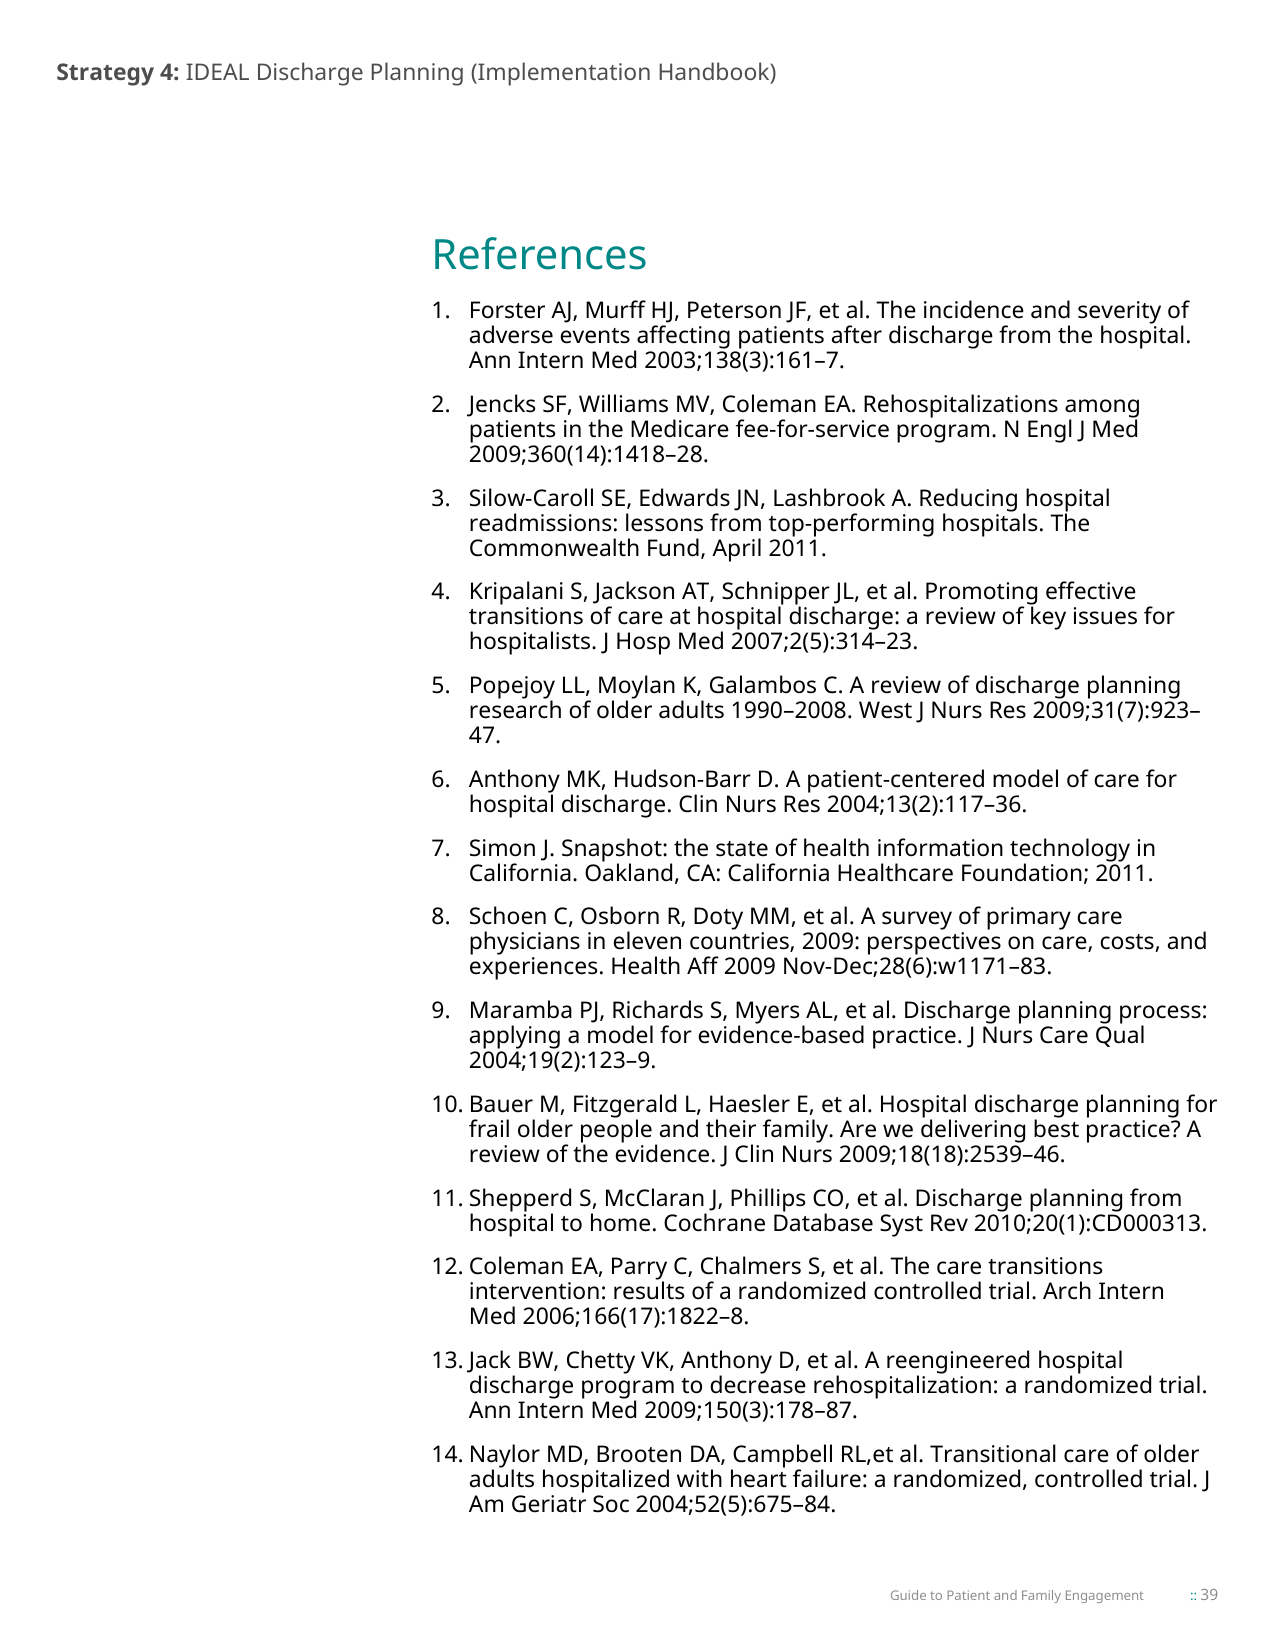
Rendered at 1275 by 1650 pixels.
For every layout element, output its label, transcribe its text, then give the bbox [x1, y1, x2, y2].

list 3. Silow-Caroll SE, Edwards JN, Lashbrook A. Reducing hospital readmissions: lessons from top-performing hospitals. The Commonwealth Fund, April 2011. [431, 486, 1218, 561]
list 11. Shepperd S, McClaran J, Phillips CO, et al. Discharge planning from hospital to home. Cochrane Database Syst Rev 2010;20(1):CD000313. [431, 1186, 1218, 1236]
list 4. Kripalani S, Jackson AT, Schnipper JL, et al. Promoting effective transitions of care at hospital discharge: a review of key issues for hospitalists. J Hosp Med 2007;2(5):314–23. [431, 580, 1218, 655]
list 12. Coleman EA, Parry C, Chalmers S, et al. The care transitions intervention: results of a randomized controlled trial. Arch Intern Med 2006;166(17):1822–8. [431, 1255, 1218, 1330]
title References [431, 225, 1218, 282]
list 5. Popejoy LL, Moylan K, Galambos C. A review of discharge planning research of older adults 1990–2008. West J Nurs Res 2009;31(7):923–47. [431, 673, 1218, 748]
list 9. Maramba PJ, Richards S, Myers AL, et al. Discharge planning process: applying a model for evidence-based practice. J Nurs Care Qual 2004;19(2):123–9. [431, 998, 1218, 1073]
list 7. Simon J. Snapshot: the state of health information technology in California. Oakland, CA: California Healthcare Foundation; 2011. [431, 836, 1218, 886]
list 6. Anthony MK, Hudson-Barr D. A patient-centered model of care for hospital discharge. Clin Nurs Res 2004;13(2):117–36. [431, 767, 1218, 817]
list 13. Jack BW, Chetty VK, Anthony D, et al. A reengineered hospital discharge program to decrease rehospitalization: a randomized trial. Ann Intern Med 2009;150(3):178–87. [431, 1348, 1218, 1423]
list 10. Bauer M, Fitzgerald L, Haesler E, et al. Hospital discharge planning for frail older people and their family. Are we delivering best practice? A review of the evidence. J Clin Nurs 2009;18(18):2539–46. [431, 1092, 1218, 1167]
list 2. Jencks SF, Williams MV, Coleman EA. Rehospitalizations among patients in the Medicare fee-for-service program. N Engl J Med 2009;360(14):1418–28. [431, 392, 1218, 467]
list 14. Naylor MD, Brooten DA, Campbell RL,et al. Transitional care of older adults hospitalized with heart failure: a randomized, controlled trial. J Am Geriatr Soc 2004;52(5):675–84. [431, 1442, 1218, 1517]
list 1. Forster AJ, Murff HJ, Peterson JF, et al. The incidence and severity of adverse events affecting patients after discharge from the hospital. Ann Intern Med 2003;138(3):161–7. [431, 298, 1218, 373]
list 8. Schoen C, Osborn R, Doty MM, et al. A survey of primary care physicians in eleven countries, 2009: perspectives on care, costs, and experiences. Health Aff 2009 Nov-Dec;28(6):w1171–83. [431, 905, 1218, 980]
